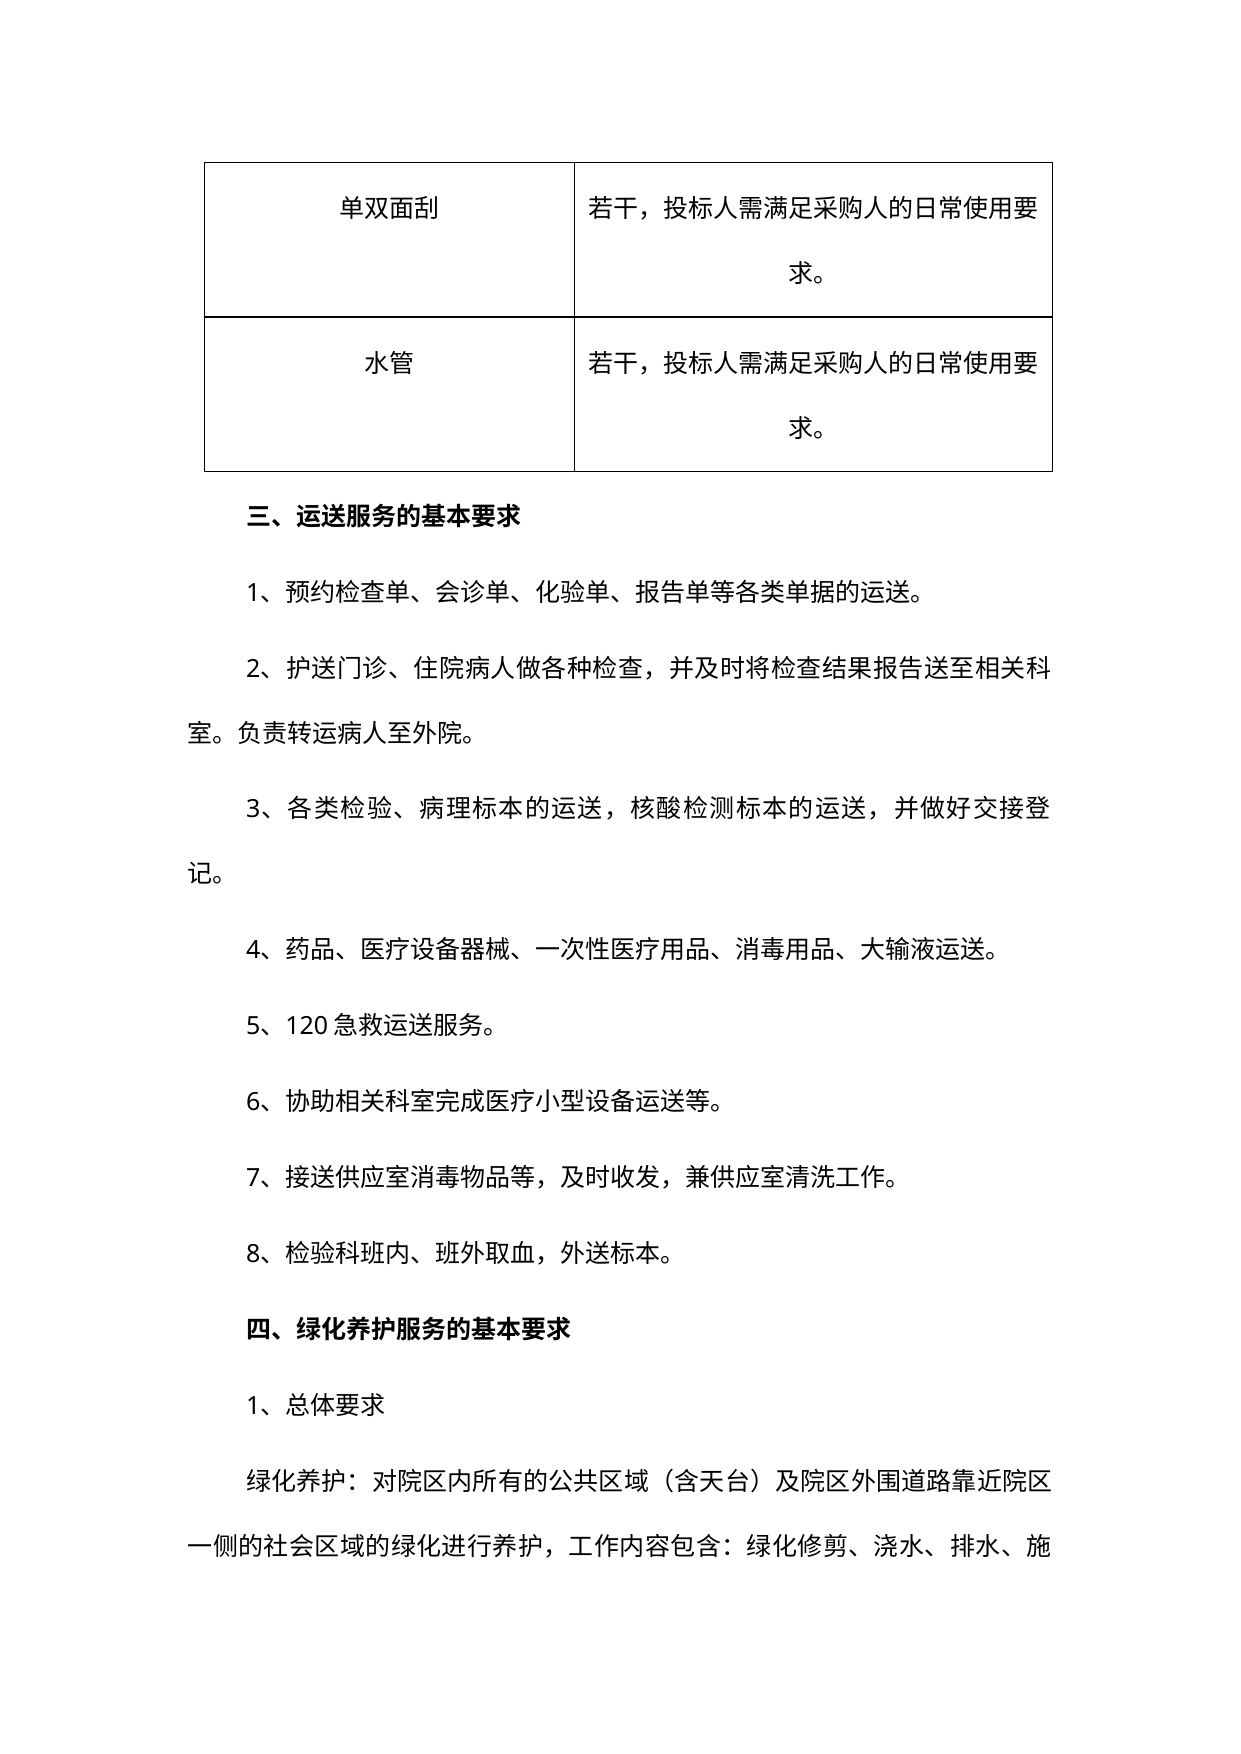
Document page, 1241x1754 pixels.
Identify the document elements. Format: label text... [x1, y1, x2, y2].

text 8、检验科班内、班外取血，外送标本。 [187, 1220, 1053, 1285]
text 7、接送供应室消毒物品等，及时收发，兼供应室清洗工作。 [187, 1144, 1053, 1209]
text 3、各类检验、病理标本的运送，核酸检测标本的运送，并做好交接登记。 [187, 776, 1053, 906]
table_cell 单双面刮 [205, 163, 574, 316]
text 1、预约检查单、会诊单、化验单、报告单等各类单据的运送。 [187, 559, 1053, 624]
table_cell 水管 [205, 318, 574, 471]
text 5、120急救运送服务。 [187, 993, 1053, 1058]
text 2、护送门诊、住院病人做各种检查，并及时将检查结果报告送至相关科室。负责转运病人至外院。 [187, 635, 1053, 765]
text 6、协助相关科室完成医疗小型设备运送等。 [187, 1068, 1053, 1133]
text 1、总体要求 [187, 1372, 1053, 1437]
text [187, 1448, 1053, 1578]
text 三、运送服务的基本要求 [187, 483, 1053, 548]
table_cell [575, 163, 1052, 316]
text 四、绿化养护服务的基本要求 [187, 1296, 1053, 1361]
text 4、药品、医疗设备器械、一次性医疗用品、消毒用品、大输液运送。 [187, 917, 1053, 982]
table_cell 若干，投标人需满足采购人的日常使用要求。 [575, 318, 1052, 471]
